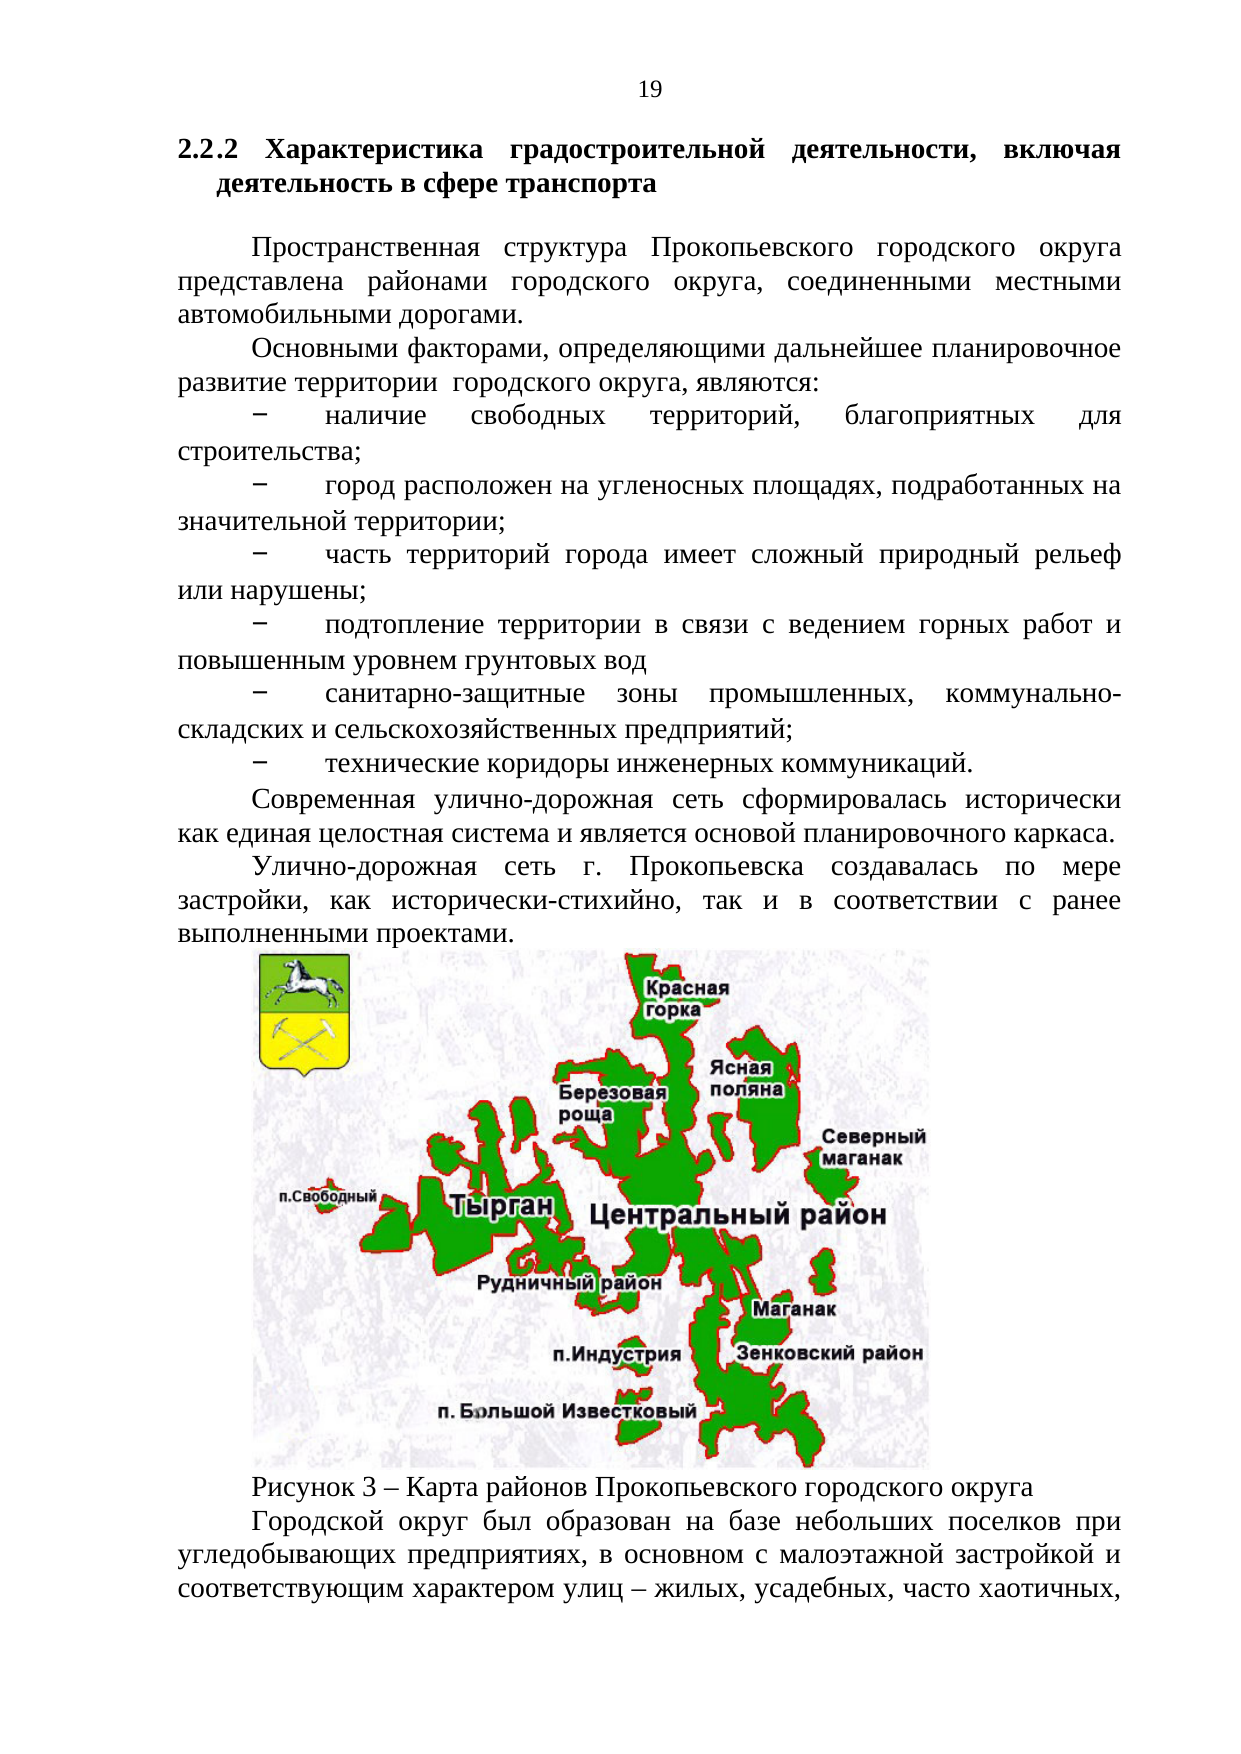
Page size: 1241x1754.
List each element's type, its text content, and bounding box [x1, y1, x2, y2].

list .2 Характеристика градостроительной деятельности, включая деятельность в сфере транспорта [177, 131, 1122, 198]
list санитарно-защитные зоны промышленных, коммунально-складских и сельскохозяйственных предприятий; [177, 676, 1122, 745]
list наличие свободных территорий, благоприятных для строительства; [177, 397, 1122, 467]
text Основными факторами, определяющими дальнейшее планировочное развитие территории городского округа, являются: [177, 330, 1122, 397]
text Улично-дорожная сеть г. Прокопьевска создавалась по мере застройки, как исторически-стихийно, так и в соответствии с ранее выполненными проектами. [177, 848, 1122, 949]
list подтопление территории в связи с ведением горных работ и повышенным уровнем грунтовых вод [177, 606, 1122, 676]
list город расположен на угленосных площадях, подработанных на значительной территории; [177, 467, 1122, 536]
text Пространственная структура Прокопьевского городского округа представлена районами городского округа, соединенными местными автомобильными дорогами. [177, 229, 1122, 330]
list часть территорий города имеет сложный природный рельеф или нарушены; [177, 536, 1122, 606]
text Рисунок 3 – Карта районов Прокопьевского городского округа [177, 1469, 1122, 1503]
text Современная улично-дорожная сеть сформировалась исторически как единая целостная система и является основой планировочного каркаса. [177, 781, 1122, 848]
list технические коридоры инженерных коммуникаций. [177, 745, 1122, 781]
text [177, 1503, 1122, 1603]
picture [251, 948, 931, 1470]
